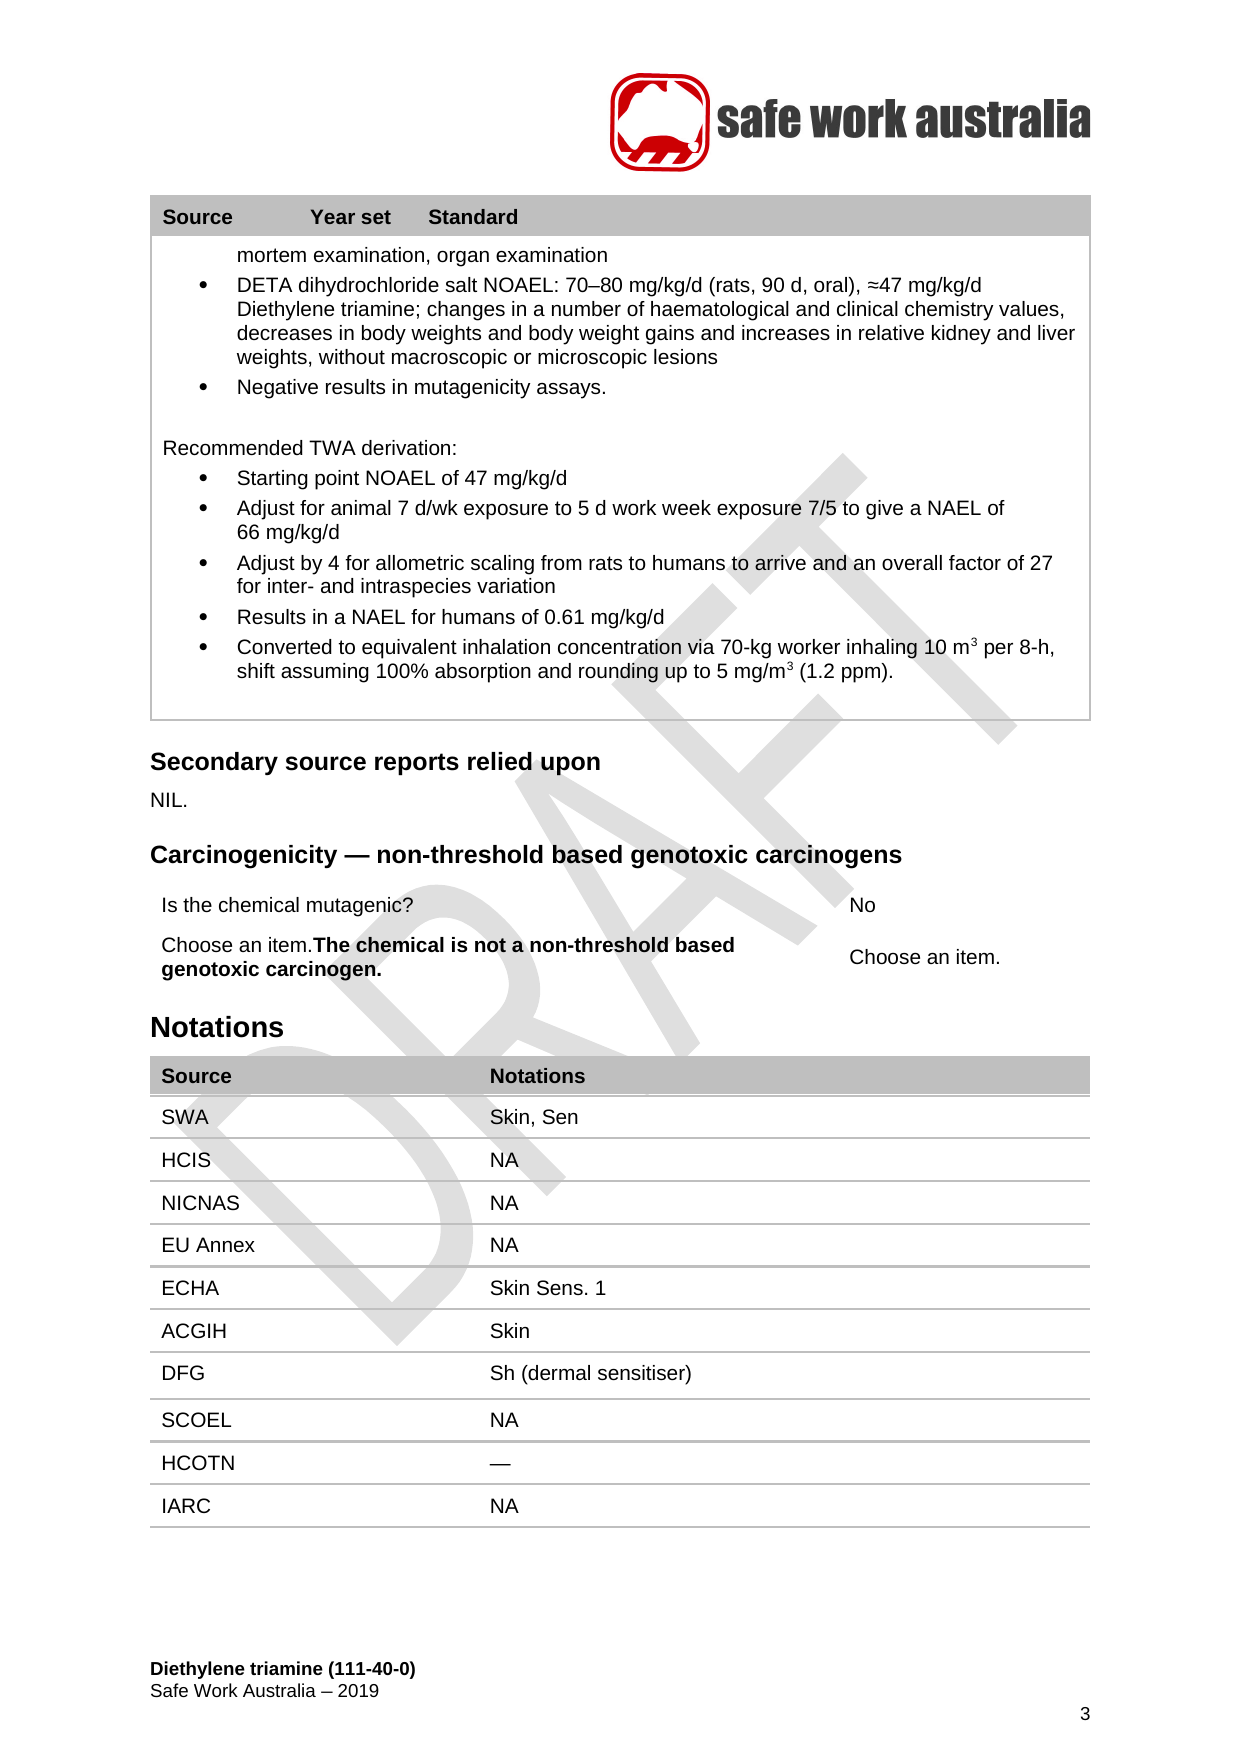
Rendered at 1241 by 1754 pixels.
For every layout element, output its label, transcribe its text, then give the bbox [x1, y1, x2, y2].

table_cell ACGIH [150, 1310, 478, 1351]
table_cell IARC [150, 1485, 478, 1526]
table_header Is the chemical mutagenic? [150, 881, 838, 929]
table_header Source [150, 1058, 478, 1094]
table_cell Skin [478, 1310, 1090, 1351]
table_cell HCIS [150, 1139, 478, 1180]
table_cell HCOTN [150, 1443, 478, 1483]
subtitle Notations [150, 1010, 1090, 1043]
table_header Notations [478, 1058, 1090, 1094]
table_cell [838, 929, 1090, 985]
table_cell NA [478, 1139, 1090, 1180]
table_cell NA [478, 1485, 1090, 1526]
table_cell SWA [150, 1097, 478, 1137]
table_cell Skin, Sen [478, 1097, 1090, 1137]
table_cell Sh (dermal sensitiser) [478, 1353, 1090, 1398]
table_cell NA [478, 1400, 1090, 1440]
table_cell NA [478, 1225, 1090, 1265]
table_cell ECHA [150, 1268, 478, 1308]
subtitle Secondary source reports relied upon [150, 746, 1090, 775]
table_cell EU Annex [150, 1225, 478, 1265]
table_cell — [478, 1443, 1090, 1483]
table_cell NA [478, 1182, 1090, 1223]
text NIL. [150, 788, 1090, 812]
table_cell SCOEL [150, 1400, 478, 1440]
table_cell DFG [150, 1353, 478, 1398]
table_cell Skin Sens. 1 [478, 1268, 1090, 1308]
table_header Source Year set Standard [152, 198, 1089, 236]
picture [607, 73, 1091, 172]
table_cell NICNAS [150, 1182, 478, 1223]
subtitle Carcinogenicity — non-threshold based genotoxic carcinogens [150, 840, 1090, 869]
